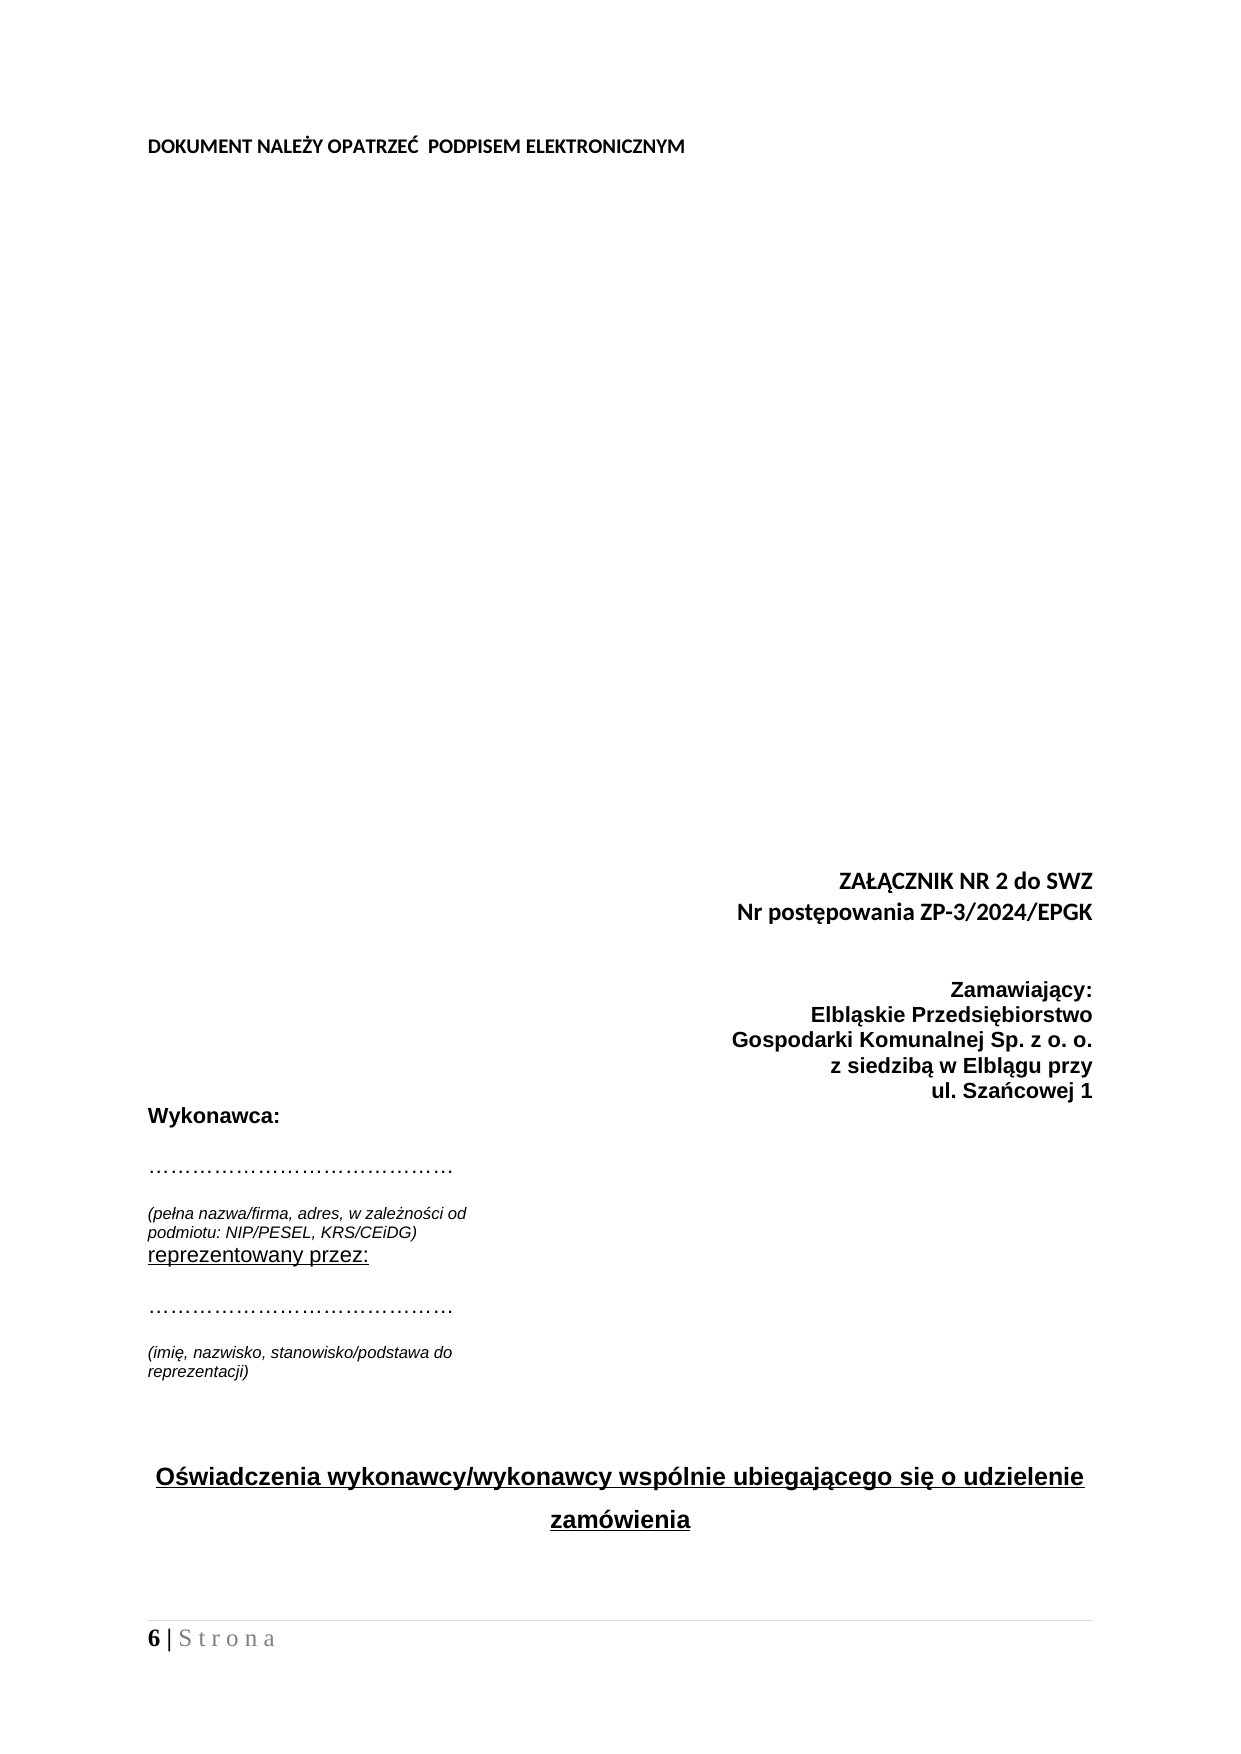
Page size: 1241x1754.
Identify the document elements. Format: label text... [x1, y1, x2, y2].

text DOKUMENT NALEŻY OPATRZEĆ PODPISEM ELEKTRONICZNYM [148, 133, 1093, 158]
text …………………………………… [148, 1153, 472, 1178]
text Oświadczenia wykonawcy/wykonawcy wspólnie ubiegającego się o udzielenie zamówienia [148, 1462, 1093, 1534]
text ZAŁĄCZNIK NR 2 do SWZ [0, 865, 1093, 896]
text (pełna nazwa/firma, adres, w zależności od podmiotu: NIP/PESEL, KRS/CEiDG) [148, 1204, 472, 1242]
text …………………………………… [148, 1292, 472, 1318]
text (imię, nazwisko, stanowisko/podstawa do reprezentacji) [148, 1343, 472, 1381]
text reprezentowany przez: [148, 1242, 1093, 1267]
text Nr postępowania ZP-3/2024/EPGK [0, 896, 1093, 926]
text Zamawiający: [694, 977, 1093, 1002]
text Wykonawca: [148, 1103, 1093, 1128]
text Elbląskie Przedsiębiorstwo Gospodarki Komunalnej Sp. z o. o. z siedzibą w Elblągu przy ul. Szańcowej 1 [694, 1002, 1093, 1103]
